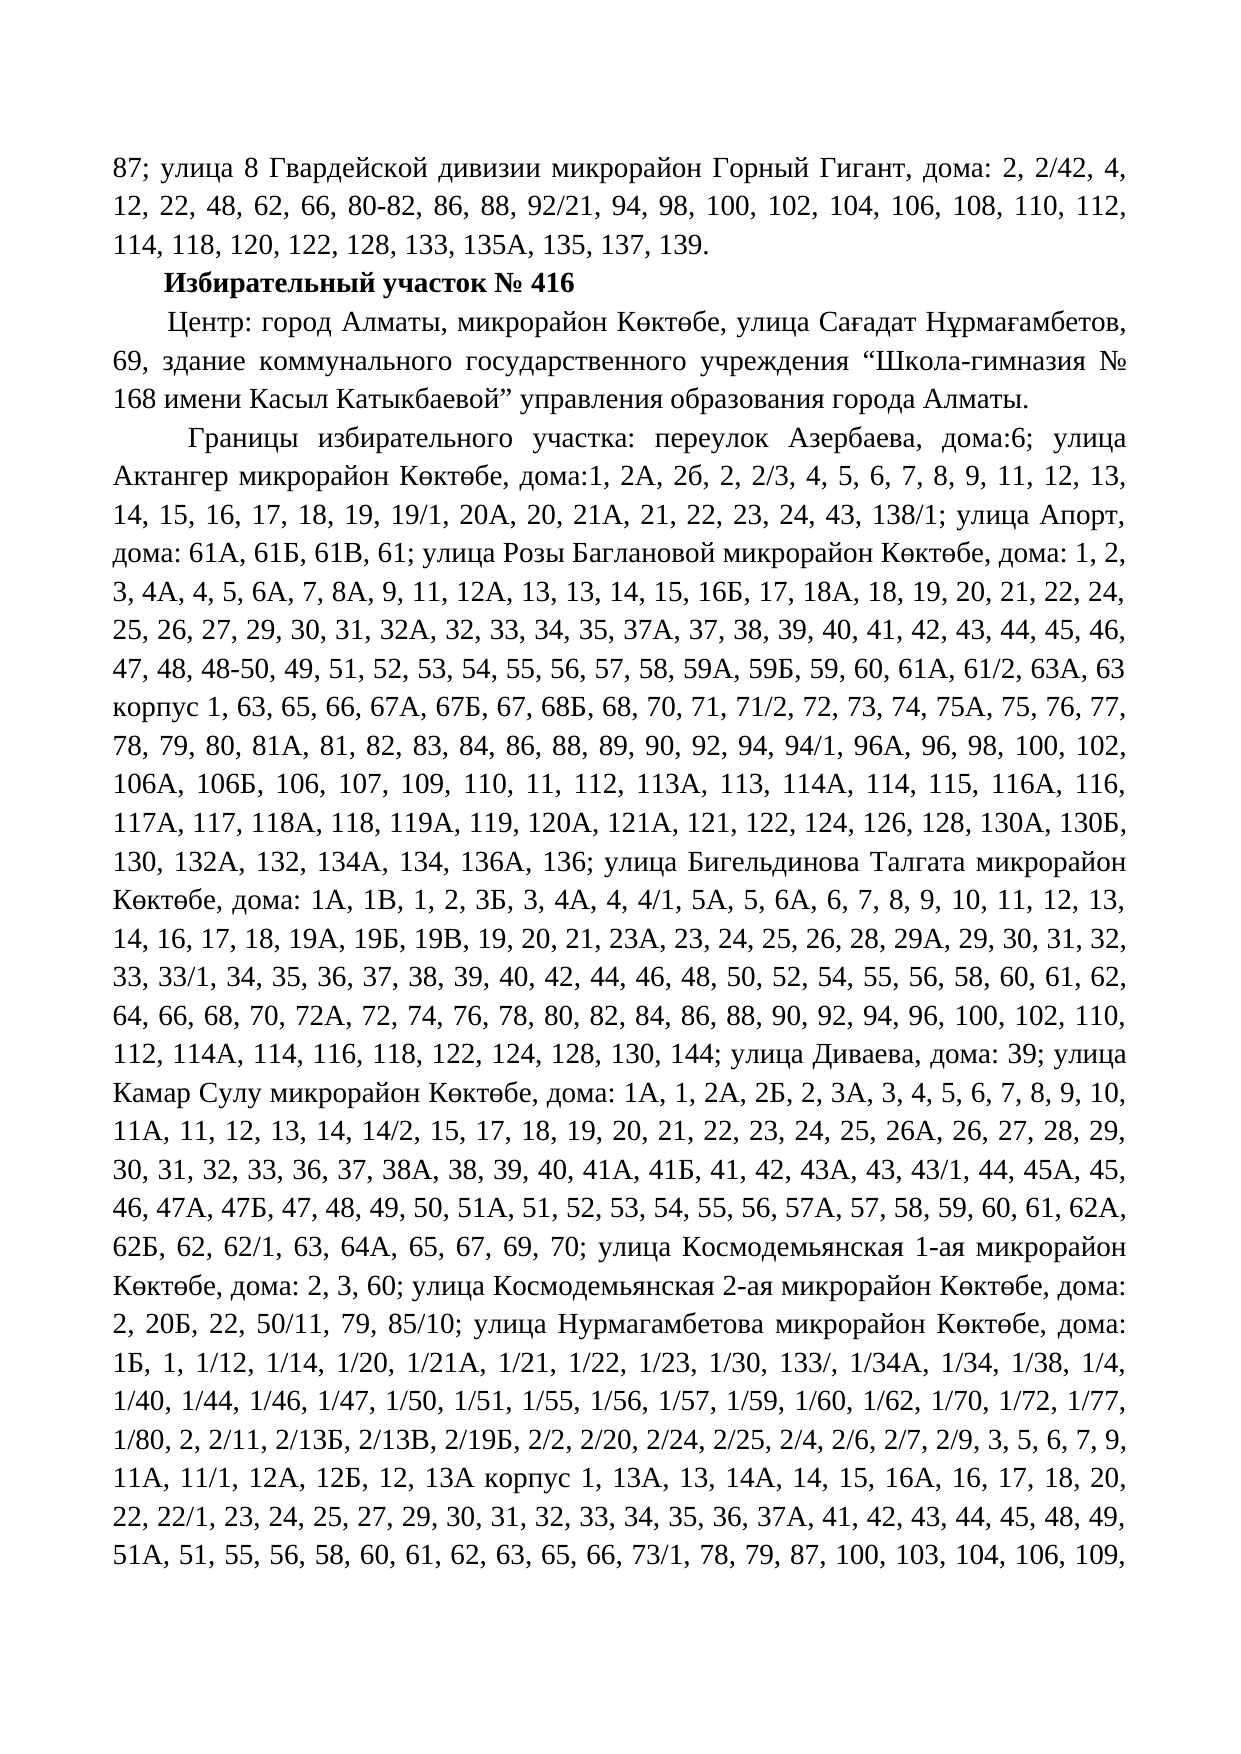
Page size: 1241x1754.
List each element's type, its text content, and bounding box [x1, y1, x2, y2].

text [112, 420, 1128, 1571]
text Избирательный участок № 416 [112, 266, 1128, 299]
text Центр: город Алматы, микрорайон Көктөбе, улица Сағадат Нұрмағамбетов, 69, здание коммунального государственного учреждения “Школа-гимназия № 168 имени Касыл Катыкбаевой” управления образования города Алматы. [112, 304, 1128, 415]
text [112, 150, 1128, 261]
